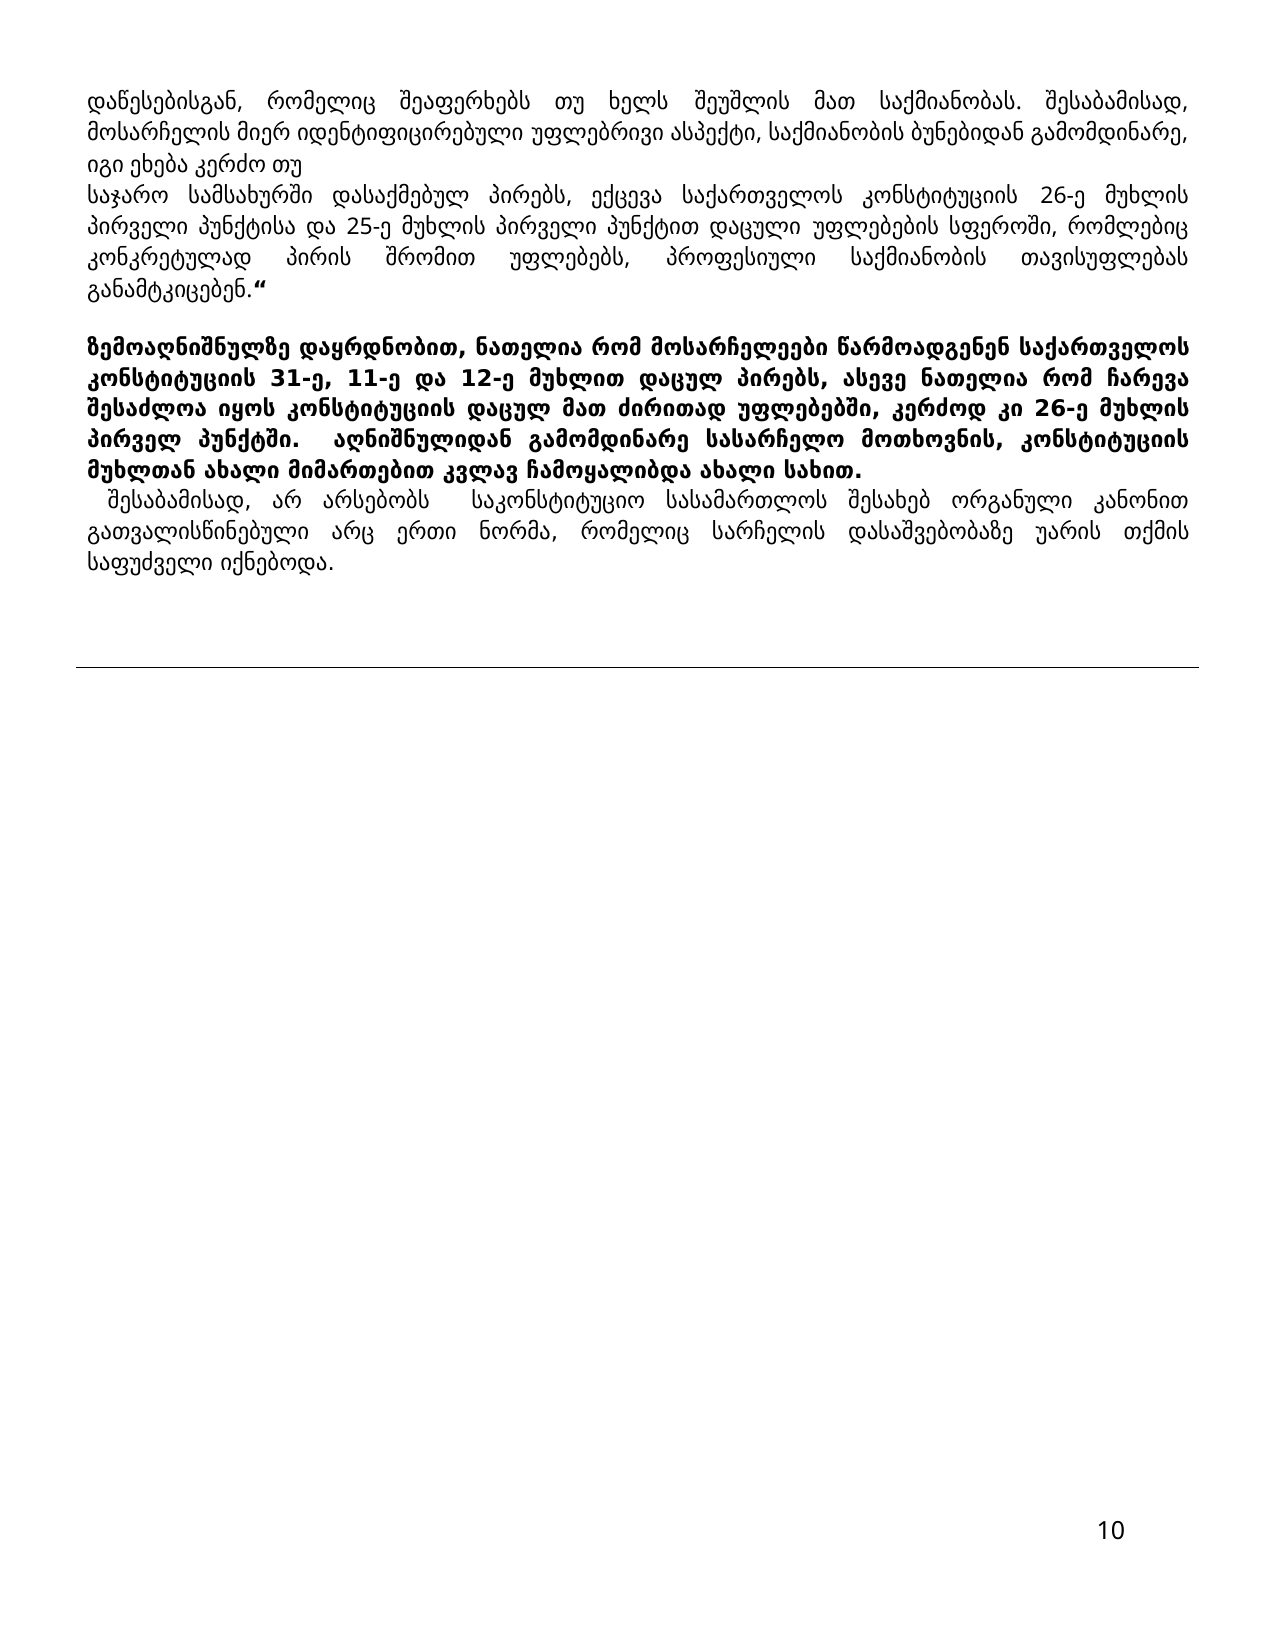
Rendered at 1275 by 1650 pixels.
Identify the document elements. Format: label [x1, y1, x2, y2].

table_header [76, 85, 1199, 667]
